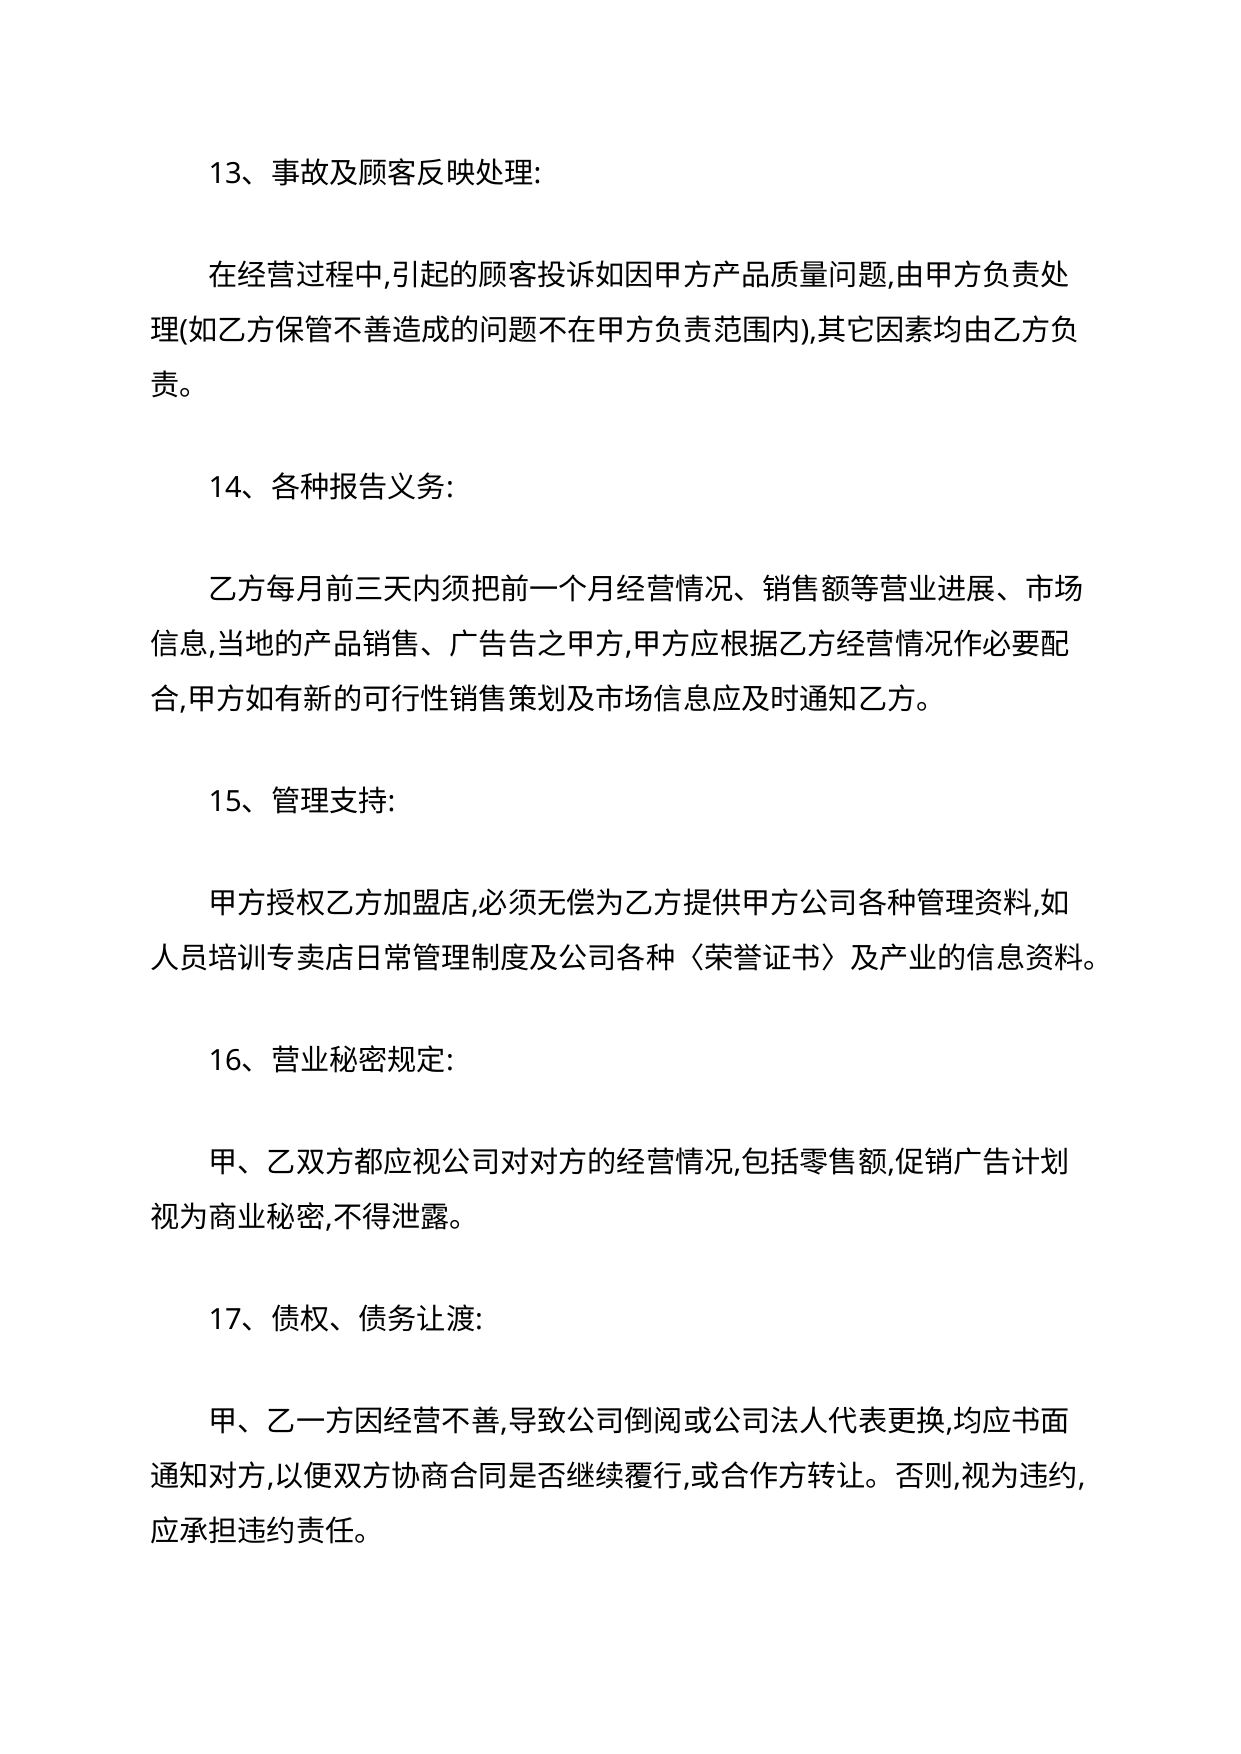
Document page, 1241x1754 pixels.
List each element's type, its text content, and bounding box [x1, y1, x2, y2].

text 甲、乙一方因经营不善,导致公司倒阅或公司法人代表更换,均应书面通知对方,以便双方协商合同是否继续覆行,或合作方转让。否则,视为违约,应承担违约责任。 [150, 1397, 1090, 1549]
text 乙方每月前三天内须把前一个月经营情况、销售额等营业进展、市场信息,当地的产品销售、广告告之甲方,甲方应根据乙方经营情况作必要配合,甲方如有新的可行性销售策划及市场信息应及时通知乙方。 [150, 566, 1090, 718]
text 甲方授权乙方加盟店,必须无偿为乙方提供甲方公司各种管理资料,如人员培训专卖店日常管理制度及公司各种〈荣誉证书〉及产业的信息资料。 [150, 879, 1090, 977]
text 在经营过程中,引起的顾客投诉如因甲方产品质量问题,由甲方负责处理(如乙方保管不善造成的问题不在甲方负责范围内),其它因素均由乙方负责。 [150, 252, 1090, 404]
text 13、事故及顾客反映处理: [150, 150, 1090, 192]
text 14、各种报告义务: [150, 464, 1090, 506]
text 16、营业秘密规定: [150, 1036, 1090, 1079]
text 甲、乙双方都应视公司对对方的经营情况,包括零售额,促销广告计划视为商业秘密,不得泄露。 [150, 1138, 1090, 1236]
text 17、债权、债务让渡: [150, 1295, 1090, 1338]
text 15、管理支持: [150, 778, 1090, 820]
